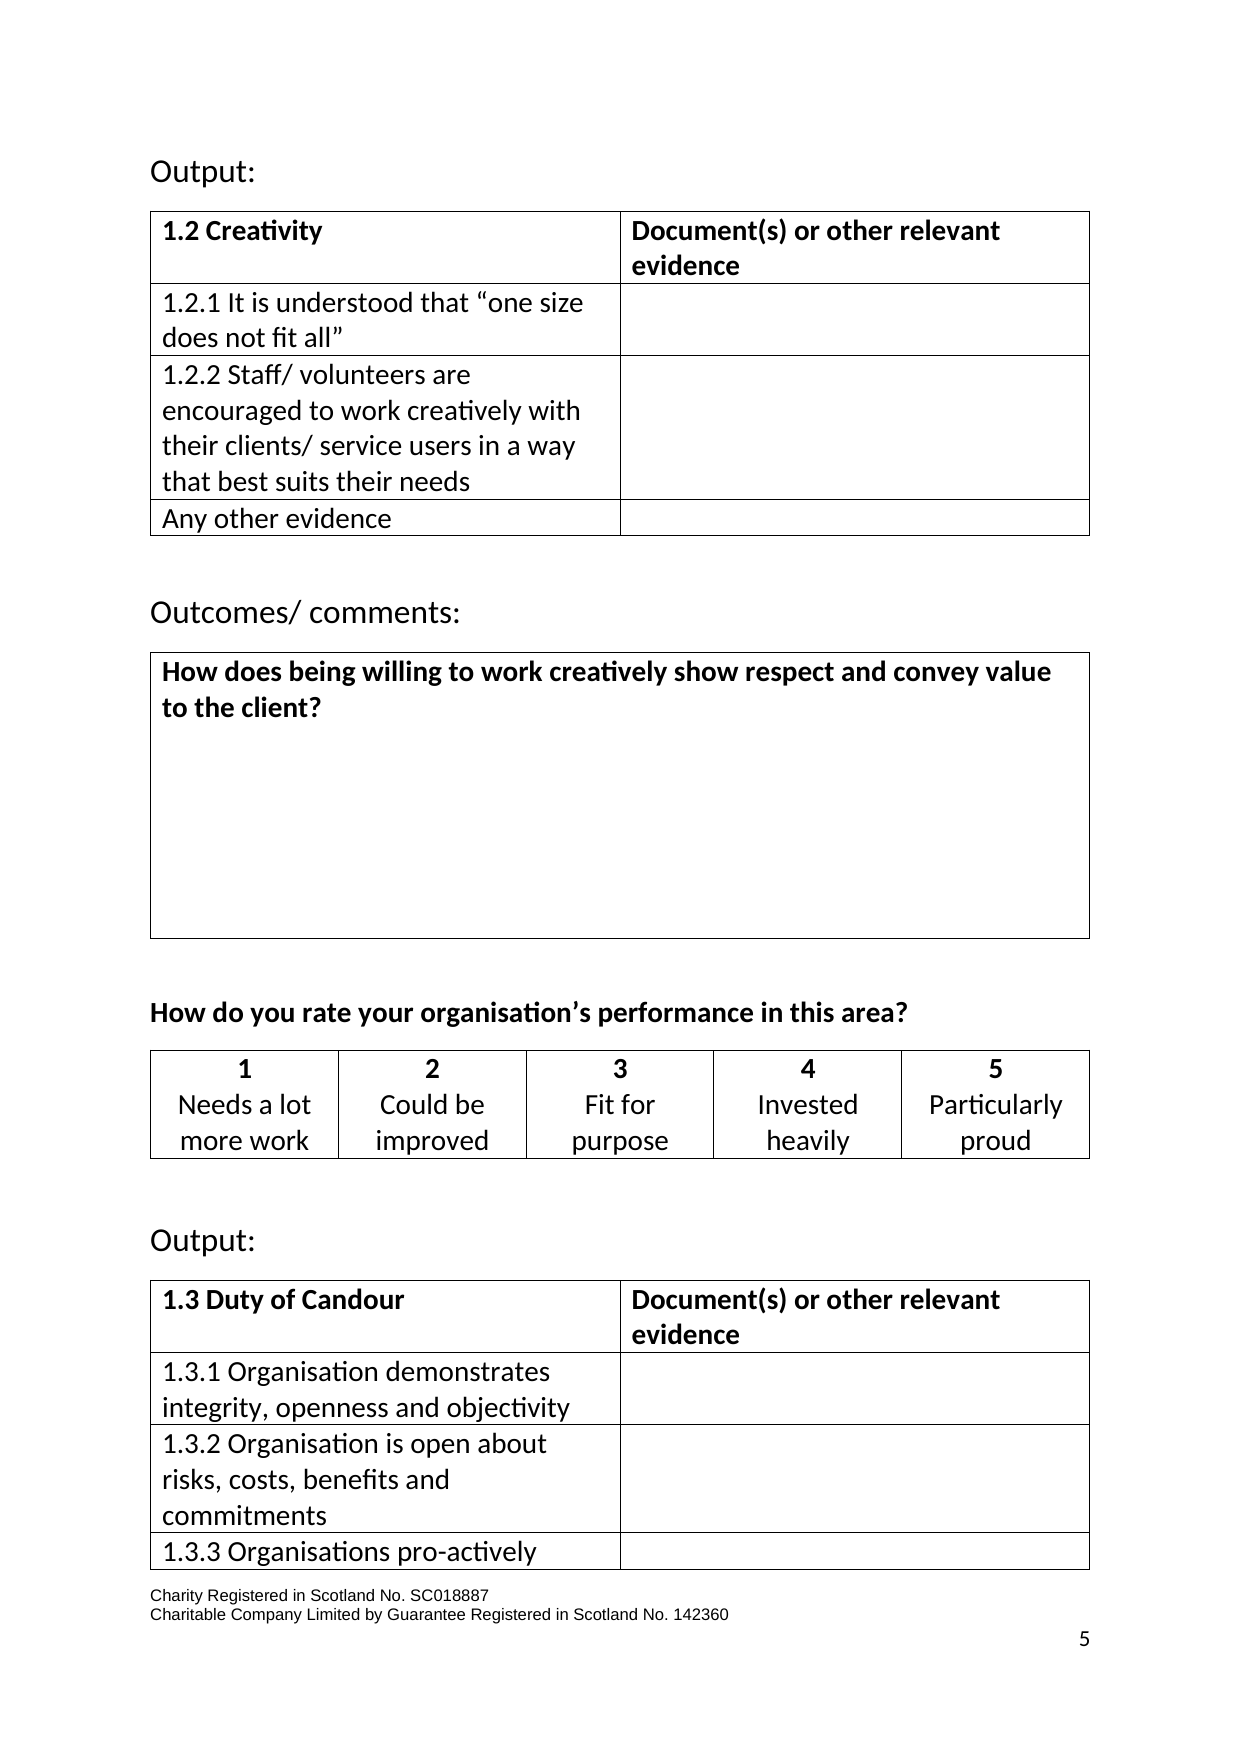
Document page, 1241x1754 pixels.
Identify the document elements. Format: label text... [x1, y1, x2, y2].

text Output: [150, 1219, 1090, 1260]
table_cell 1.3.2 Organisation is open about risks, costs, benefits and commitments [151, 1425, 620, 1532]
table_cell [621, 1353, 1089, 1424]
table_cell [621, 1533, 1089, 1569]
table_header 2 Could be improved [339, 1051, 526, 1157]
table_cell [621, 1425, 1089, 1532]
table_cell Any other evidence [151, 500, 620, 535]
table_header 1.2 Creativity [151, 212, 620, 283]
table_cell [621, 500, 1089, 535]
table_header 1.3 Duty of Candour [151, 1281, 620, 1352]
table_cell 1.2.1 It is understood that “one size does not fit all” [151, 284, 620, 355]
table_cell 1.2.2 Staff/ volunteers are encouraged to work creatively with their clients/ service users in a way that best suits their needs [151, 356, 620, 499]
table_header Document(s) or other relevant evidence [621, 1281, 1089, 1352]
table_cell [151, 1533, 620, 1569]
text How do you rate your organisation’s performance in this area? [150, 994, 1090, 1030]
table_cell [621, 284, 1089, 355]
text Outcomes/ comments: [150, 592, 1090, 632]
table_header 3 Fit for purpose [527, 1051, 713, 1157]
table_cell [621, 356, 1089, 499]
table_header 5 Particularly proud [902, 1051, 1089, 1157]
table_header 1 Needs a lot more work [151, 1051, 338, 1157]
table_header 4 Invested heavily [714, 1051, 901, 1157]
table_header How does being willing to work creatively show respect and convey value to the client? [151, 653, 1089, 938]
table_header Document(s) or other relevant evidence [621, 212, 1089, 283]
table_cell 1.3.1 Organisation demonstrates integrity, openness and objectivity [151, 1353, 620, 1424]
text Output: [150, 150, 1090, 191]
